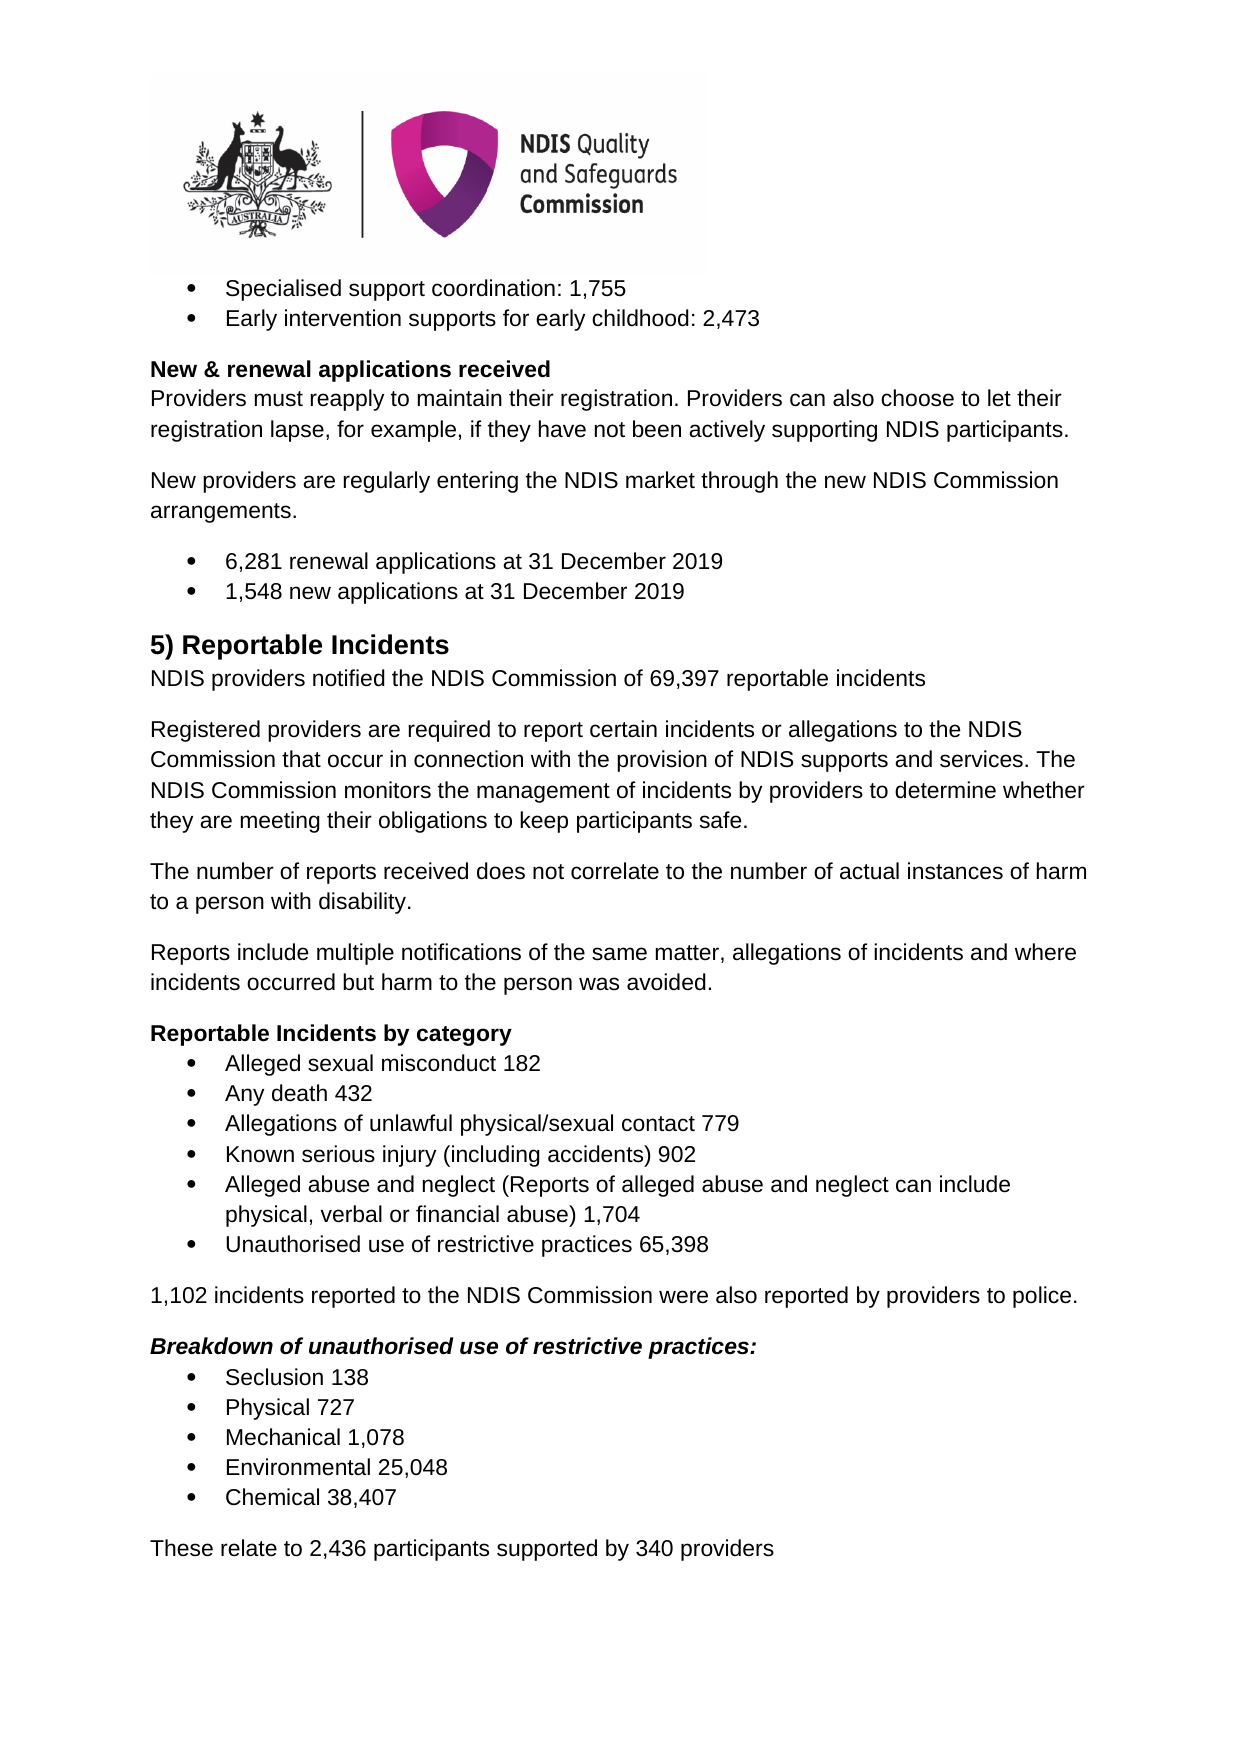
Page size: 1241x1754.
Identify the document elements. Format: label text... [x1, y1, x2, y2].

text These relate to 2,436 participants supported by 340 providers [150, 1535, 1090, 1562]
list 1,548 new applications at 31 December 2019 [187, 578, 1090, 604]
list Specialised support coordination: 1,755 [187, 274, 1090, 301]
list Any death 432 [187, 1080, 1090, 1107]
text Providers must reapply to maintain their registration. Providers can also choose to let their registration lapse, for example, if they have not been actively supporting NDIS participants. [150, 385, 1090, 442]
subtitle New & renewal applications received [150, 356, 1090, 382]
subtitle 5) Reportable Incidents [150, 629, 1090, 660]
text 1,102 incidents reported to the NDIS Commission were also reported by providers to police. [150, 1282, 1090, 1309]
text New providers are regularly entering the NDIS market through the new NDIS Commission arrangements. [150, 467, 1090, 523]
list Alleged abuse and neglect (Reports of alleged abuse and neglect can include physical, verbal or financial abuse) 1,704 [187, 1171, 1090, 1227]
list Mechanical 1,078 [187, 1424, 1090, 1450]
subtitle Reportable Incidents by category [150, 1020, 1090, 1047]
list Alleged sexual misconduct 182 [187, 1050, 1090, 1076]
list Chemical 38,407 [187, 1484, 1090, 1511]
text NDIS providers notified the NDIS Commission of 69,397 reportable incidents [150, 665, 1090, 691]
list Early intervention supports for early childhood: 2,473 [187, 305, 1090, 331]
text Registered providers are required to report certain incidents or allegations to the NDIS Commission that occur in connection with the provision of NDIS supports and services. The NDIS Commission monitors the management of incidents by providers to determine whether they are meeting their obligations to keep participants safe. [150, 716, 1090, 833]
list 6,281 renewal applications at 31 December 2019 [187, 548, 1090, 574]
list Seclusion 138 [187, 1363, 1090, 1390]
list Allegations of unlawful physical/sexual contact 779 [187, 1110, 1090, 1137]
text Reports include multiple notifications of the same matter, allegations of incidents and where incidents occurred but harm to the person was avoided. [150, 939, 1090, 996]
list Unauthorised use of restrictive practices 65,398 [187, 1231, 1090, 1258]
picture [150, 73, 709, 275]
list Known serious injury (including accidents) 902 [187, 1141, 1090, 1167]
list Environmental 25,048 [187, 1454, 1090, 1481]
list Physical 727 [187, 1394, 1090, 1420]
text The number of reports received does not correlate to the number of actual instances of harm to a person with disability. [150, 858, 1090, 914]
subtitle Breakdown of unauthorised use of restrictive practices: [150, 1333, 1090, 1360]
